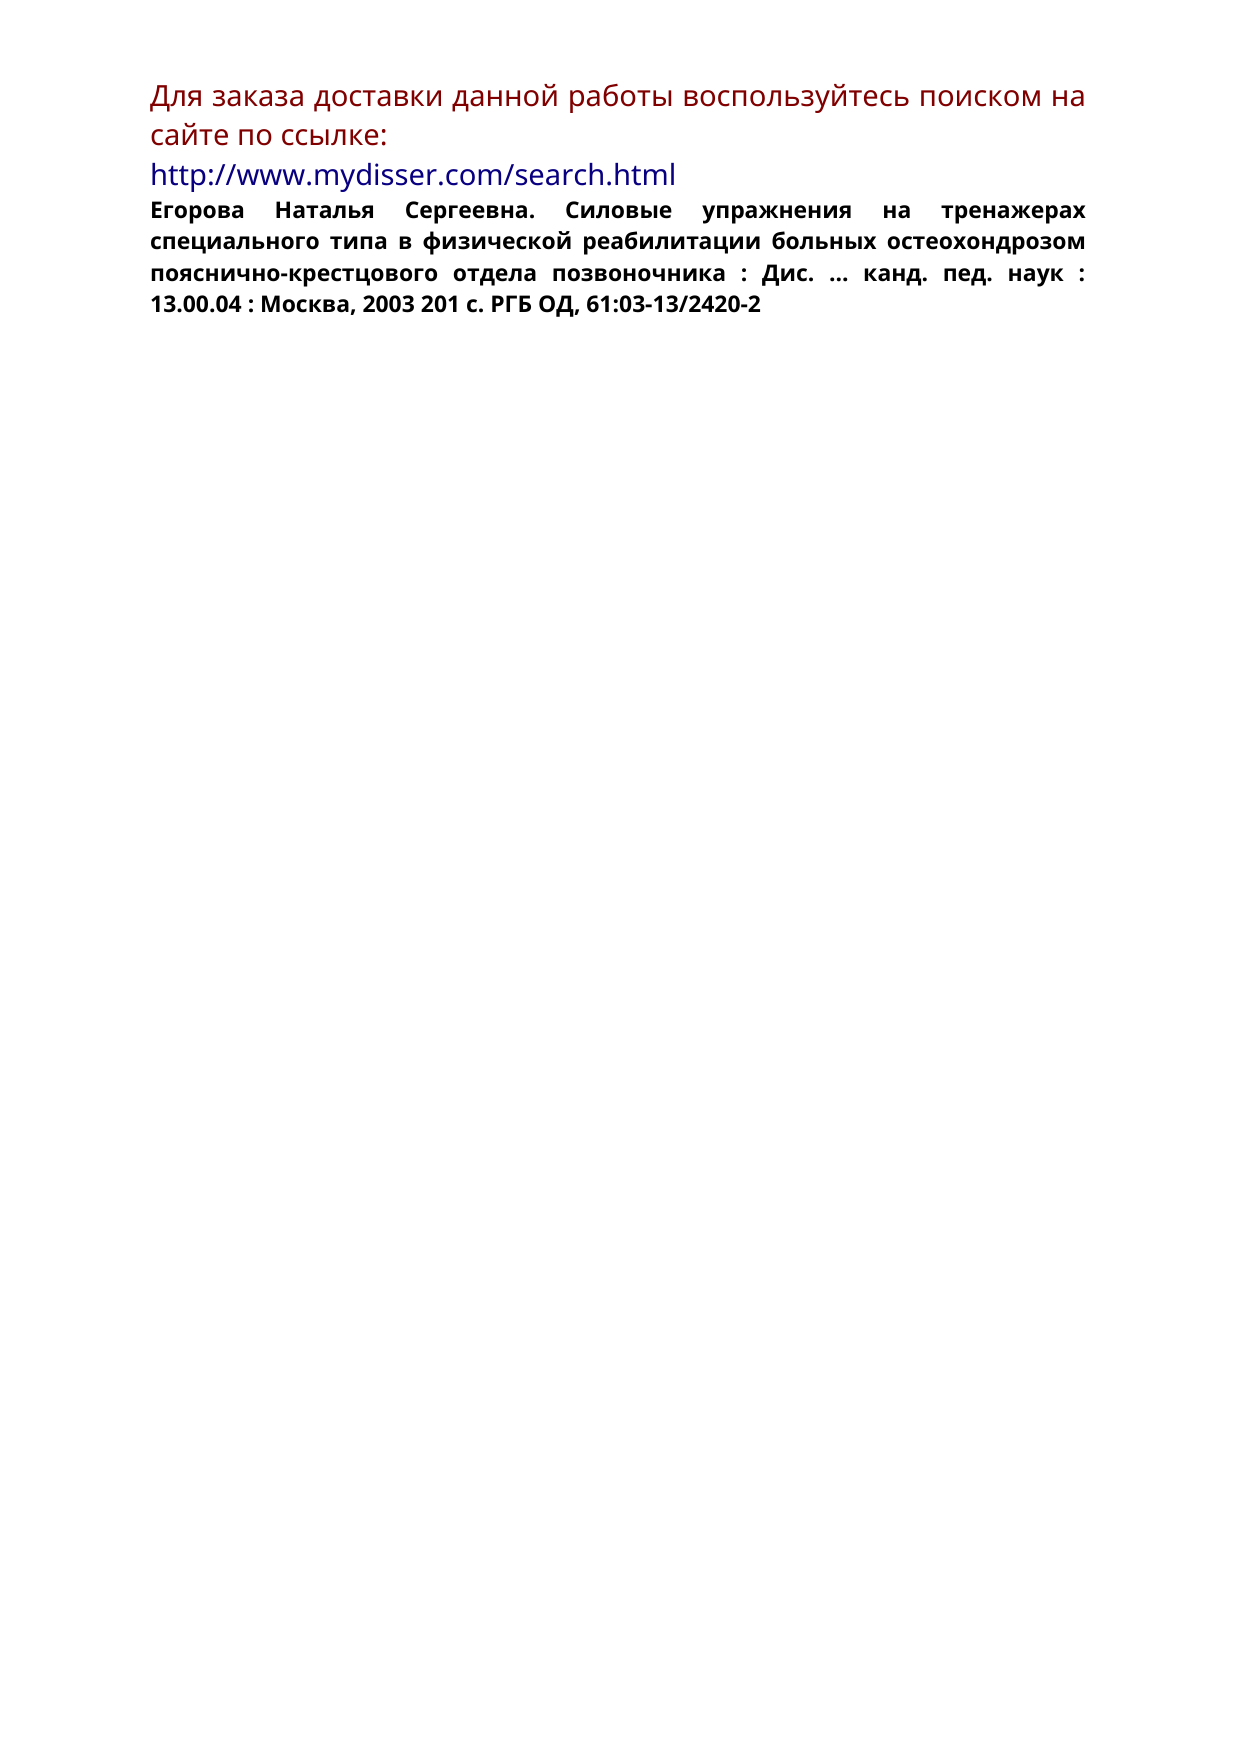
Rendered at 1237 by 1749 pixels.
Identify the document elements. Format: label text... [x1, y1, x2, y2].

text Егорова Наталья Сергеевна. Силовые упражнения на тренажерах специального типа в физической реабилитации больных остеохондрозом пояснично-крестцового отдела позвоночника : Дис. ... канд. пед. наук : 13.00.04 : Москва, 2003 201 c. РГБ ОД, 61:03-13/2420-2 [150, 194, 1086, 319]
